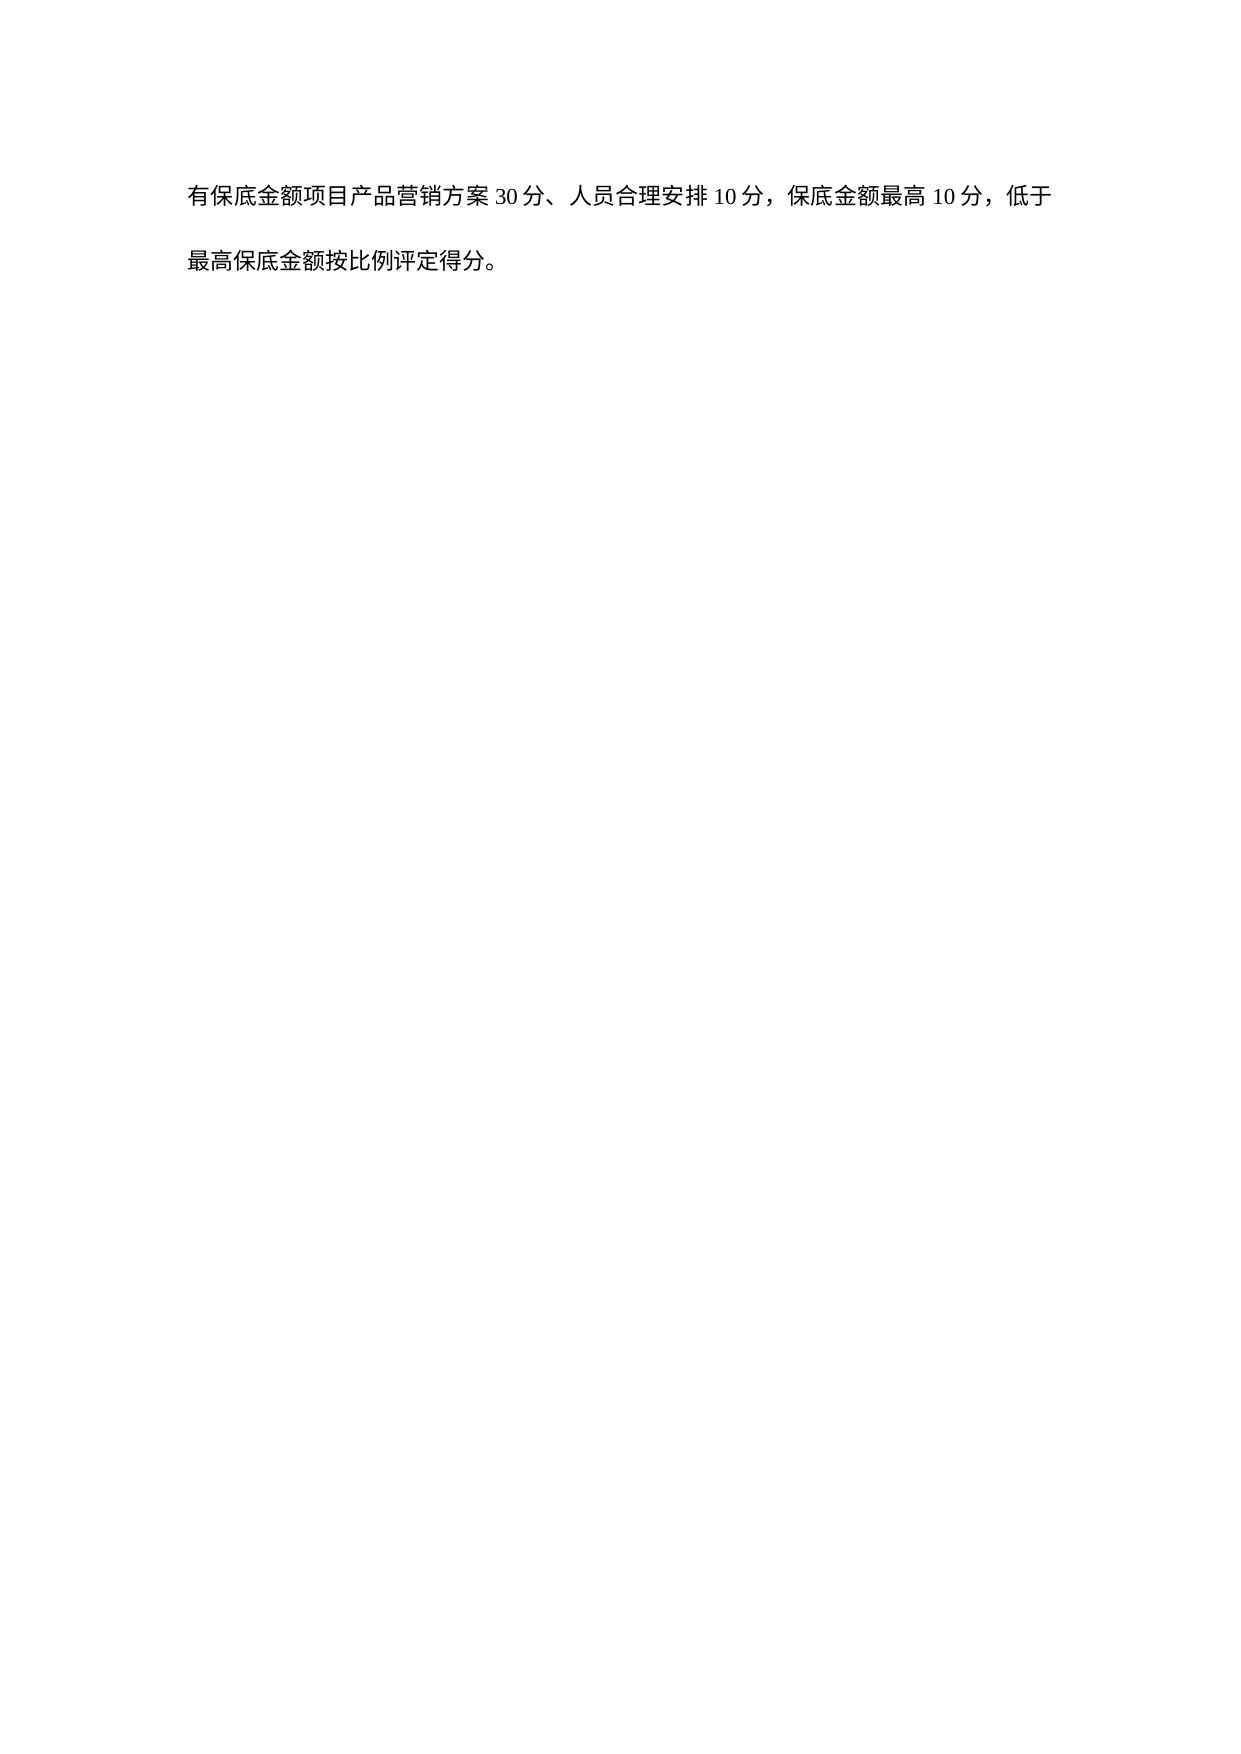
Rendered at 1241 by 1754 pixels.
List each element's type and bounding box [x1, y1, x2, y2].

text [187, 162, 1053, 292]
